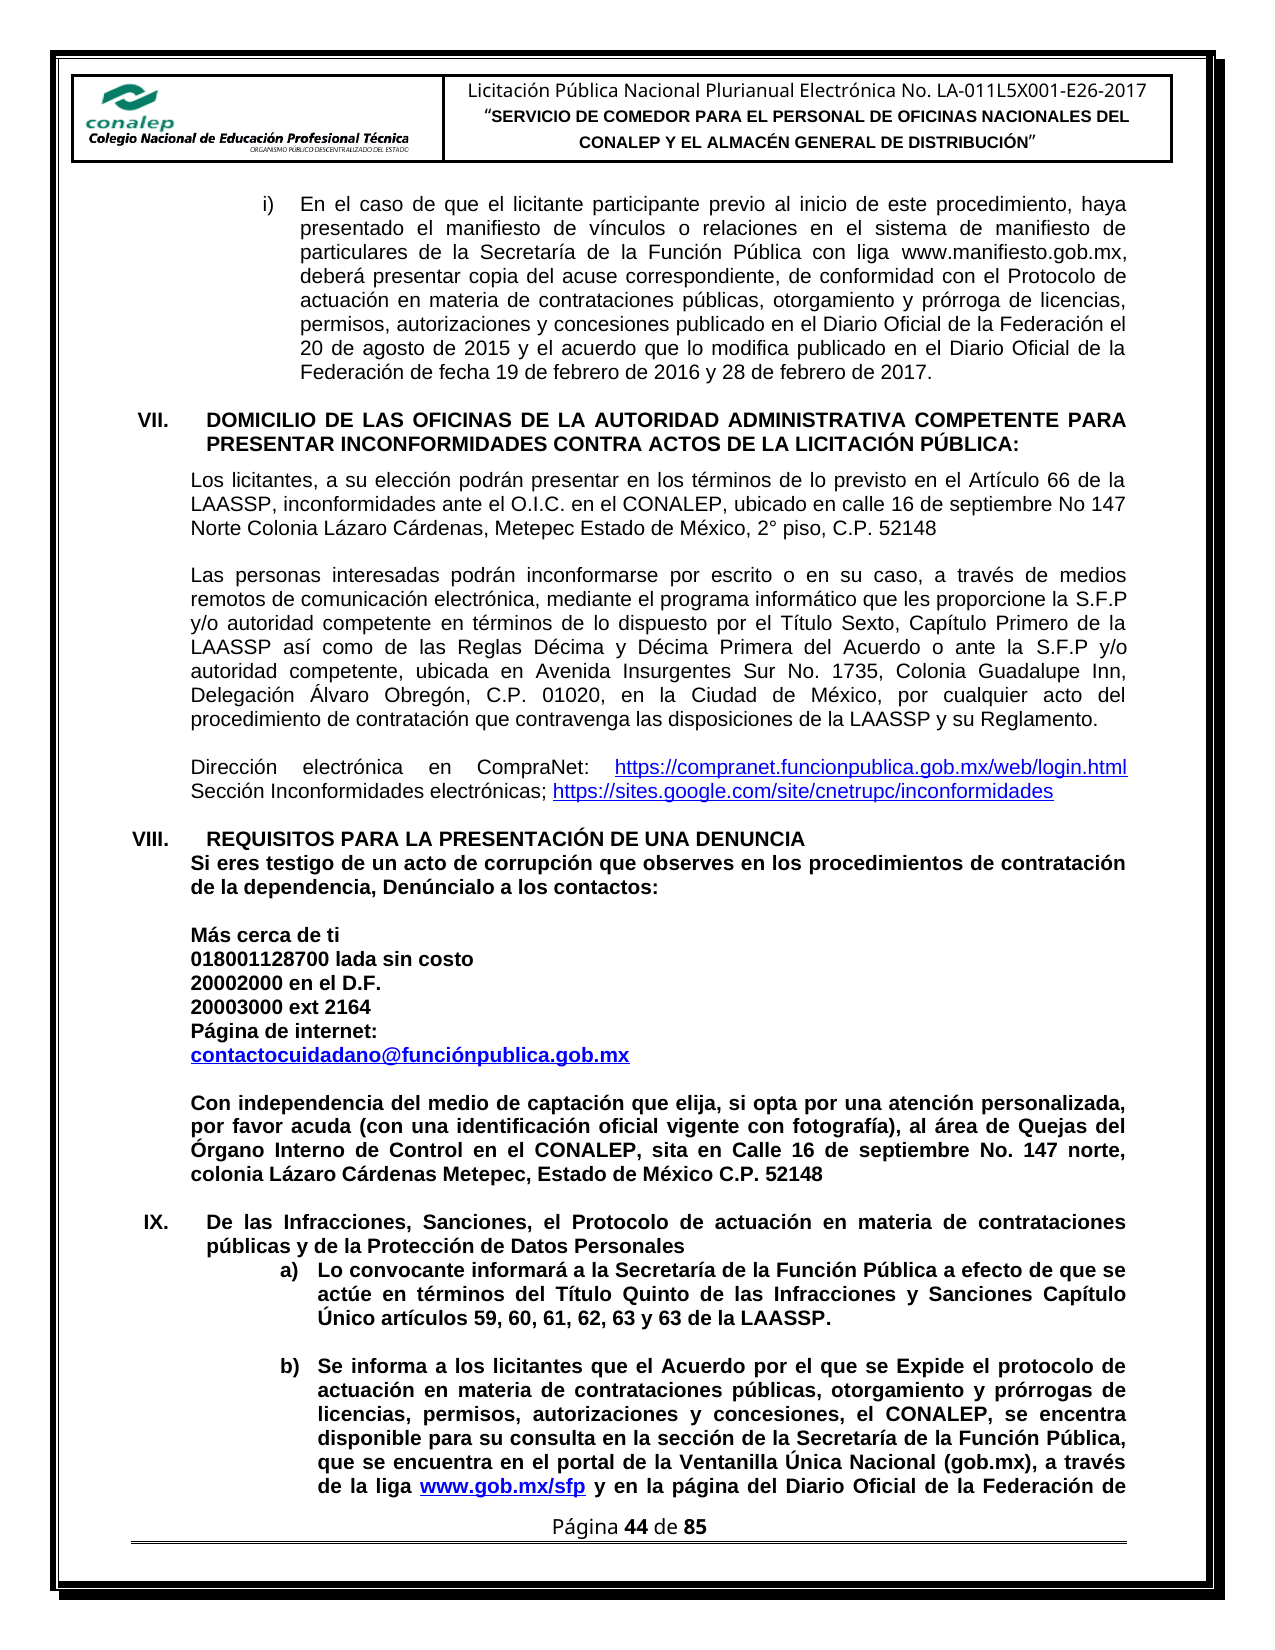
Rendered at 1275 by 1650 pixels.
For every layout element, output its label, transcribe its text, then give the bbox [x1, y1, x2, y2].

list De las Infracciones, Sanciones, el Protocolo de actuación en materia de contrataciones públicas y de la Protección de Datos Personales [169, 1210, 1127, 1258]
text Los licitantes, a su elección podrán presentar en los términos de lo previsto en el Artículo 66 de la LAASSP, inconformidades ante el O.I.C. en el CONALEP, ubicado en calle 16 de septiembre No 147 Norte Colonia Lázaro Cárdenas, Metepec Estado de México, 2° piso, C.P. 52148 [190, 467, 1127, 539]
text Página de internet: [190, 1018, 1127, 1042]
list Lo convocante informará a la Secretaría de la Función Pública a efecto de que se actúe en términos del Título Quinto de las Infracciones y Sanciones Capítulo Único artículos 59, 60, 61, 62, 63 y 63 de la LAASSP. [280, 1258, 1127, 1330]
text Las personas interesadas podrán inconformarse por escrito o en su caso, a través de medios remotos de comunicación electrónica, mediante el programa informático que les proporcione la S.F.P y/o autoridad competente en términos de lo dispuesto por el Título Sexto, Capítulo Primero de la LAASSP así como de las Reglas Décima y Décima Primera del Acuerdo o ante la S.F.P y/o autoridad competente, ubicada en Avenida Insurgentes Sur No. 1735, Colonia Guadalupe Inn, Delegación Álvaro Obregón, C.P. 01020, en la Ciudad de México, por cualquier acto del procedimiento de contratación que contravenga las disposiciones de la LAASSP y su Reglamento. [190, 563, 1127, 731]
text Más cerca de ti [190, 923, 1127, 947]
text Si eres testigo de un acto de corrupción que observes en los procedimientos de contratación de la dependencia, Denúncialo a los contactos: [190, 851, 1127, 899]
list DOMICILIO DE LAS OFICINAS DE LA AUTORIDAD ADMINISTRATIVA COMPETENTE PARA PRESENTAR INCONFORMIDADES CONTRA ACTOS DE LA LICITACIÓN PÚBLICA: [169, 408, 1127, 456]
text 20002000 en el D.F. [190, 971, 1127, 994]
list En el caso de que el licitante participante previo al inicio de este procedimiento, haya presentado el manifiesto de vínculos o relaciones en el sistema de manifiesto de particulares de la Secretaría de la Función Pública con liga www.manifiesto.gob.mx, deberá presentar copia del acuse correspondiente, de conformidad con el Protocolo de actuación en materia de contrataciones públicas, otorgamiento y prórroga de licencias, permisos, autorizaciones y concesiones publicado en el Diario Oficial de la Federación el 20 de agosto de 2015 y el acuerdo que lo modifica publicado en el Diario Oficial de la Federación de fecha 19 de febrero de 2016 y 28 de febrero de 2017. [262, 192, 1127, 384]
picture [89, 132, 409, 152]
list REQUISITOS PARA LA PRESENTACIÓN DE UNA DENUNCIA [169, 827, 1127, 851]
text 018001128700 lada sin costo [190, 947, 1127, 971]
text 20003000 ext 2164 [190, 994, 1127, 1018]
text Con independencia del medio de captación que elija, si opta por una atención personalizada, por favor acuda (con una identificación oficial vigente con fotografía), al área de Quejas del Órgano Interno de Control en el CONALEP, sita en Calle 16 de septiembre No. 147 norte, colonia Lázaro Cárdenas Metepec, Estado de México C.P. 52148 [190, 1090, 1127, 1186]
text contactocuidadano@funciónpublica.gob.mx [190, 1042, 1127, 1066]
text Dirección electrónica en CompraNet: https://compranet.funcionpublica.gob.mx/web/login.html Sección Inconformidades electrónicas; https://sites.google.com/site/cnetrupc/inconformidades [190, 755, 1127, 803]
